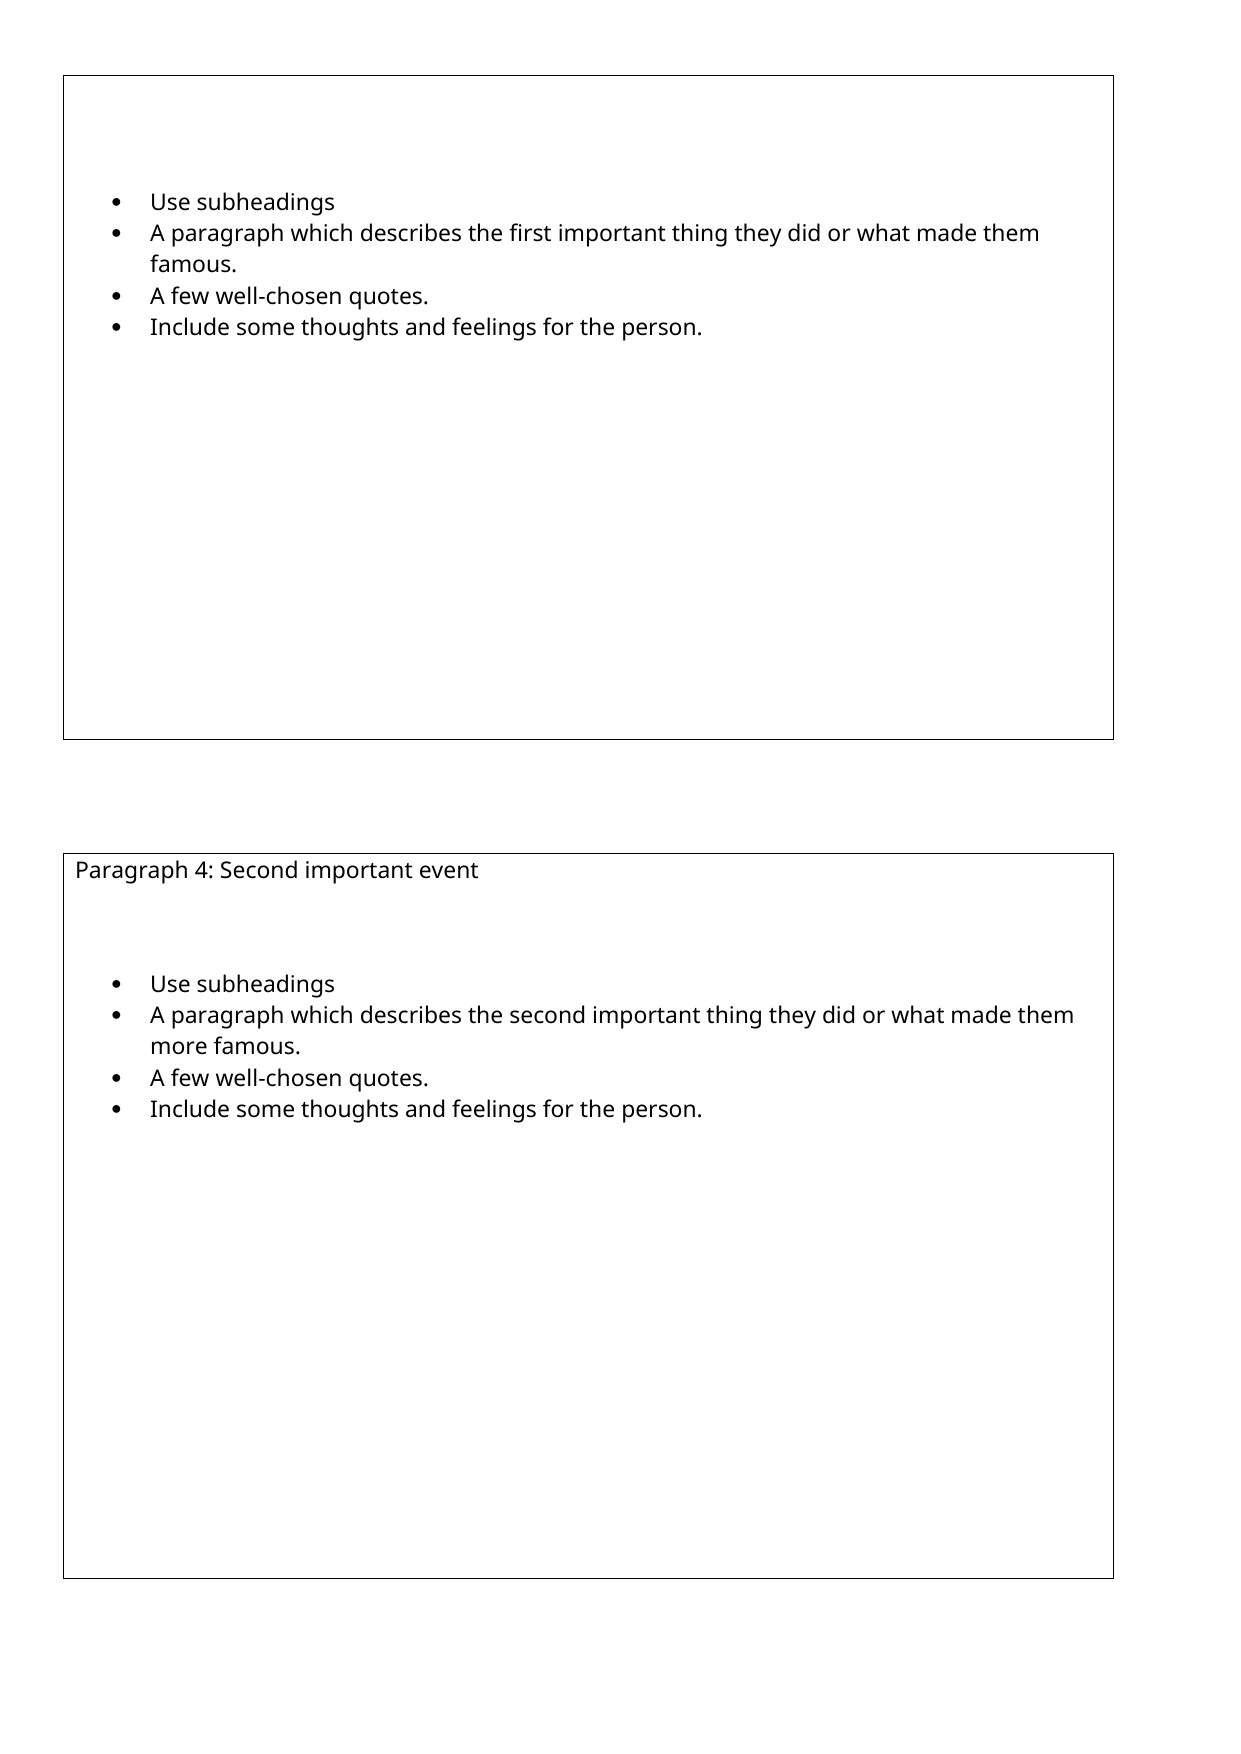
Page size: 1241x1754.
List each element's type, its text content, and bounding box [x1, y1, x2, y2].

table_header Paragraph 4: Second important event Use subheadings A paragraph which describes the second important thing they did or what made them more famous. A few well-chosen quotes. Include some thoughts and feelings for the person. [64, 854, 1113, 1577]
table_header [64, 76, 1113, 739]
